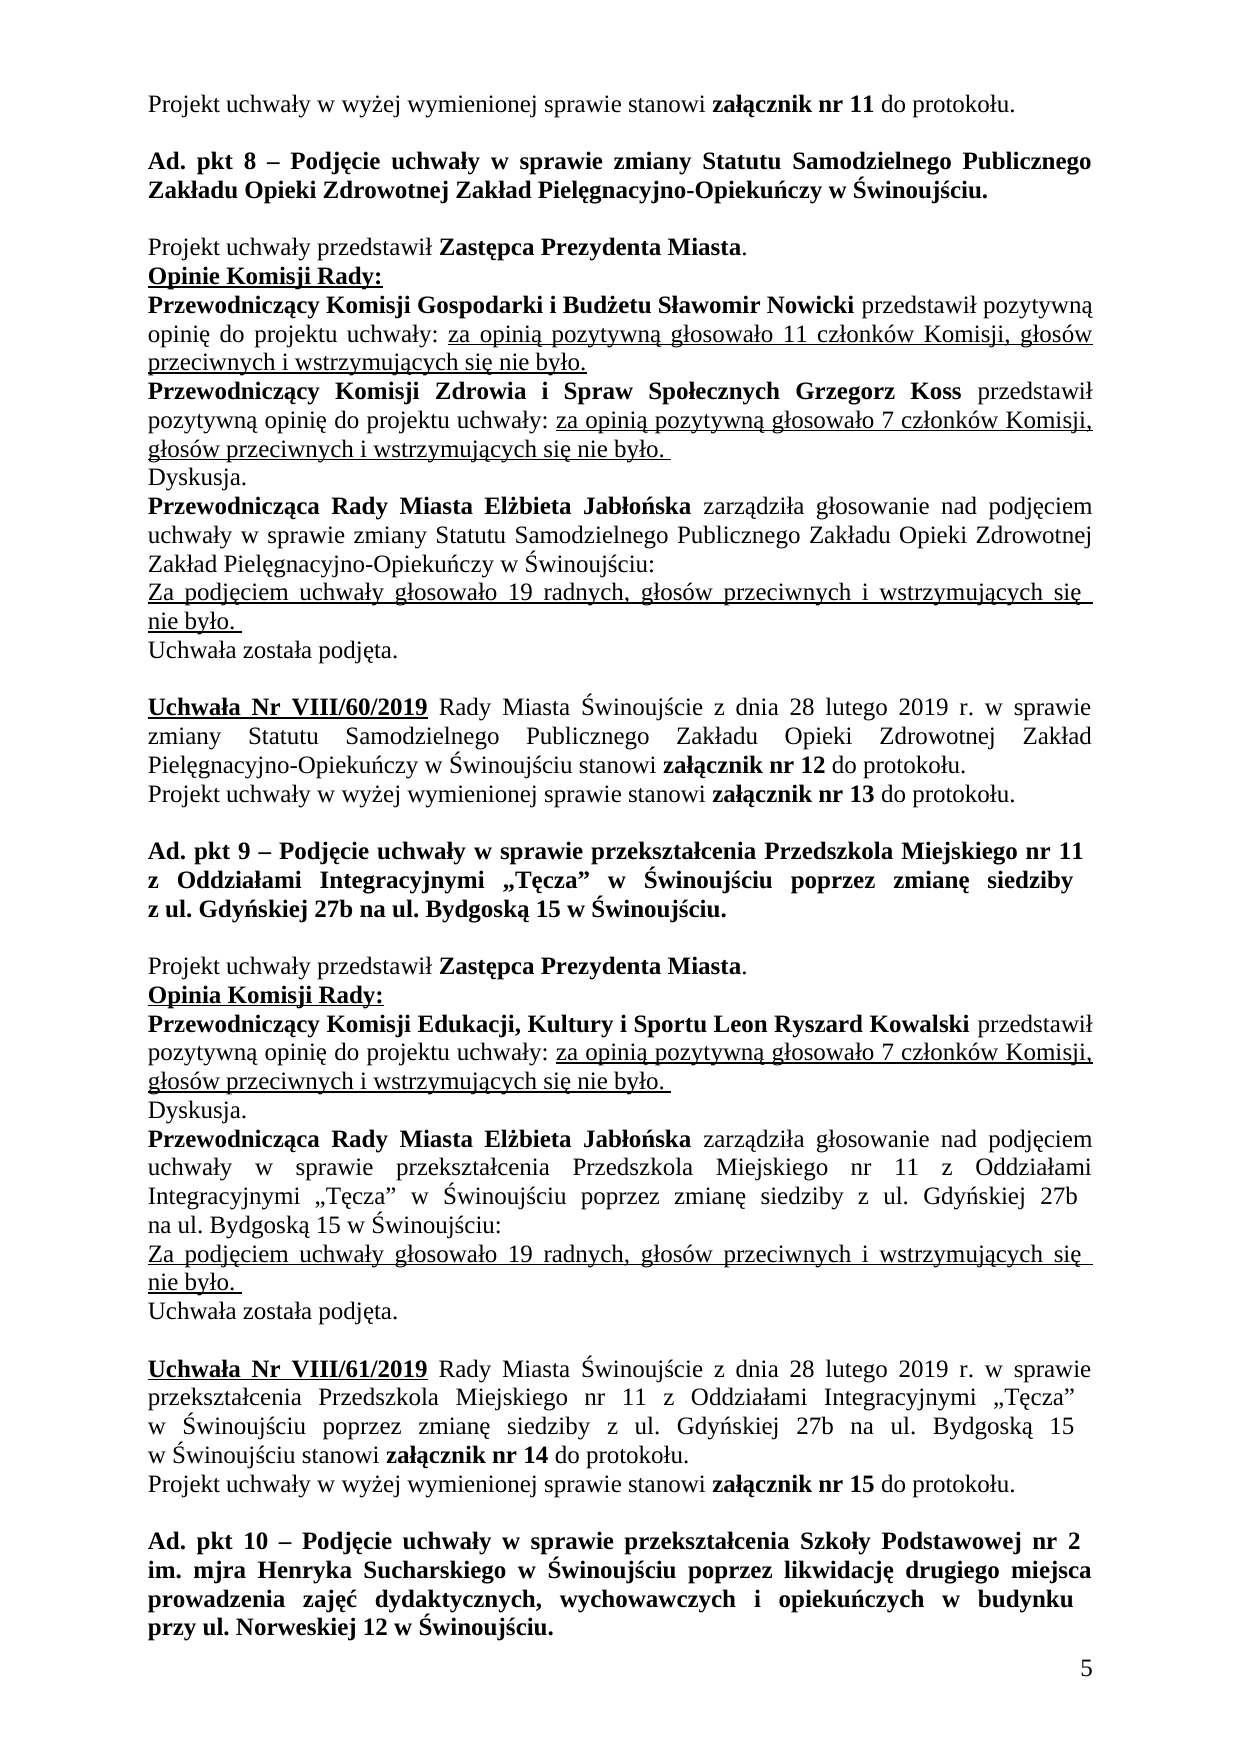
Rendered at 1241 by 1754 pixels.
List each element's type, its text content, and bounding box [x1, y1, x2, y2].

text Dyskusja. [148, 462, 1093, 491]
text Przewodniczący Komisji Gospodarki i Budżetu Sławomir Nowicki przedstawił pozytywną opinię do projektu uchwały: za opinią pozytywną głosowało 11 członków Komisji, głosów przeciwnych i wstrzymujących się nie było. [148, 290, 1093, 376]
text Projekt uchwały w wyżej wymienionej sprawie stanowi załącznik nr 11 do protokołu. [148, 89, 1093, 117]
text Ad. pkt 10 – Podjęcie uchwały w sprawie przekształcenia Szkoły Podstawowej nr 2 im. mjra Henryka Sucharskiego w Świnoujściu poprzez likwidację drugiego miejsca prowadzenia zajęć dydaktycznych, wychowawczych i opiekuńczych w budynku przy ul. Norweskiej 12 w Świnoujściu. [148, 1526, 1093, 1641]
text Za podjęciem uchwały głosowało 19 radnych, głosów przeciwnych i wstrzymujących się nie było. [148, 604, 1093, 635]
text Za podjęciem uchwały głosowało 19 radnych, głosów przeciwnych i wstrzymujących się nie było. [148, 1239, 1093, 1264]
text Uchwała Nr VIII/60/2019 Rady Miasta Świnoujście z dnia 28 lutego 2019 r. w sprawie zmiany Statutu Samodzielnego Publicznego Zakładu Opieki Zdrowotnej Zakład Pielęgnacyjno-Opiekuńczy w Świnoujściu stanowi załącznik nr 12 do protokołu. [148, 692, 1093, 779]
text Opinia Komisji Rady: [148, 980, 1093, 1009]
text Projekt uchwały przedstawił Zastępca Prezydenta Miasta. [148, 951, 1093, 980]
text Projekt uchwały w wyżej wymienionej sprawie stanowi załącznik nr 15 do protokołu. [148, 1469, 1093, 1497]
text Uchwała została podjęta. [148, 635, 1093, 664]
text Ad. pkt 9 – Podjęcie uchwały w sprawie przekształcenia Przedszkola Miejskiego nr 11 z Oddziałami Integracyjnymi „Tęcza” w Świnoujściu poprzez zmianę siedziby z ul. Gdyńskiej 27b na ul. Bydgoską 15 w Świnoujściu. [148, 836, 1093, 922]
text Przewodniczący Komisji Zdrowia i Spraw Społecznych Grzegorz Koss przedstawił pozytywną opinię do projektu uchwały: za opinią pozytywną głosowało 7 członków Komisji, głosów przeciwnych i wstrzymujących się nie było. [148, 376, 1093, 462]
text Przewodnicząca Rady Miasta Elżbieta Jabłońska zarządziła głosowanie nad podjęciem uchwały w sprawie zmiany Statutu Samodzielnego Publicznego Zakładu Opieki Zdrowotnej Zakład Pielęgnacyjno-Opiekuńczy w Świnoujściu: [148, 491, 1093, 577]
text Przewodnicząca Rady Miasta Elżbieta Jabłońska zarządziła głosowanie nad podjęciem uchwały w sprawie przekształcenia Przedszkola Miejskiego nr 11 z Oddziałami Integracyjnymi „Tęcza” w Świnoujściu poprzez zmianę siedziby z ul. Gdyńskiej 27b na ul. Bydgoską 15 w Świnoujściu: [148, 1124, 1093, 1239]
text Opinie Komisji Rady: [148, 261, 1093, 290]
text Dyskusja. [148, 1095, 1093, 1124]
text Za podjęciem uchwały głosowało 19 radnych, głosów przeciwnych i wstrzymujących się nie było. [148, 577, 1093, 602]
text Projekt uchwały przedstawił Zastępca Prezydenta Miasta. [148, 232, 1093, 261]
text Za podjęciem uchwały głosowało 19 radnych, głosów przeciwnych i wstrzymujących się nie było. [148, 1265, 1093, 1296]
text Projekt uchwały w wyżej wymienionej sprawie stanowi załącznik nr 13 do protokołu. [148, 779, 1093, 807]
text Ad. pkt 8 – Podjęcie uchwały w sprawie zmiany Statutu Samodzielnego Publicznego Zakładu Opieki Zdrowotnej Zakład Pielęgnacyjno-Opiekuńczy w Świnoujściu. [148, 146, 1093, 204]
text Przewodniczący Komisji Edukacji, Kultury i Sportu Leon Ryszard Kowalski przedstawił pozytywną opinię do projektu uchwały: za opinią pozytywną głosowało 7 członków Komisji, głosów przeciwnych i wstrzymujących się nie było. [148, 1009, 1093, 1095]
text Uchwała została podjęta. [148, 1296, 1093, 1325]
text Uchwała Nr VIII/61/2019 Rady Miasta Świnoujście z dnia 28 lutego 2019 r. w sprawie przekształcenia Przedszkola Miejskiego nr 11 z Oddziałami Integracyjnymi „Tęcza” w Świnoujściu poprzez zmianę siedziby z ul. Gdyńskiej 27b na ul. Bydgoską 15 w Świnoujściu stanowi załącznik nr 14 do protokołu. [148, 1354, 1093, 1469]
